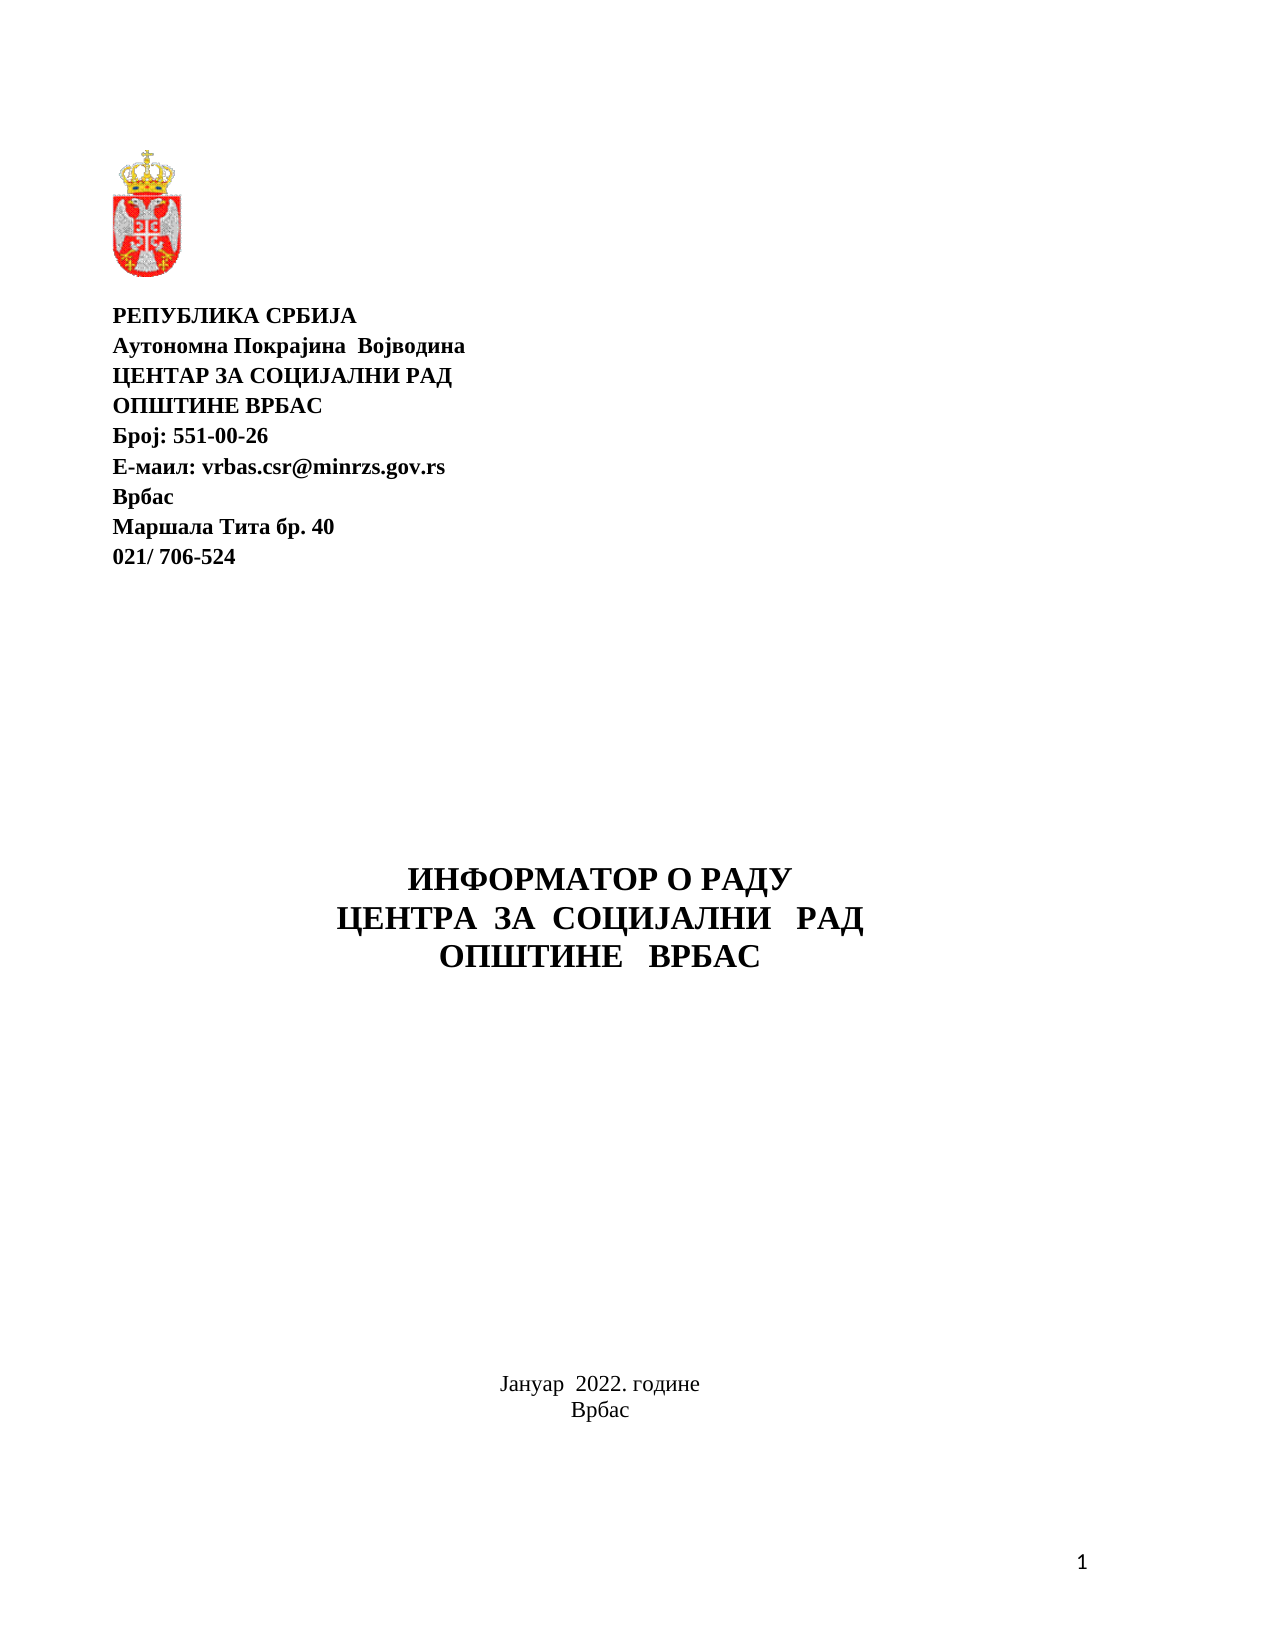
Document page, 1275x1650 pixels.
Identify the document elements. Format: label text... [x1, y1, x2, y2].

text Јануар 2022. године [112, 1370, 1087, 1396]
text 021/ 706-524 [112, 543, 1087, 570]
text ОПШТИНЕ ВРБАС [112, 936, 1087, 974]
text РЕПУБЛИКА СРБИЈА [112, 302, 1087, 328]
picture [112, 150, 182, 277]
text ИНФОРМАТОР О РАДУ [112, 859, 1087, 898]
text Маршала Тита бр. 40 [112, 513, 1087, 539]
text Врбас [112, 483, 1087, 509]
text ОПШТИНЕ ВРБАС [112, 392, 1087, 419]
text Аутономна Покрајина Војводина [112, 332, 1087, 358]
text Врбас [112, 1396, 1087, 1423]
text ЦЕНТРА ЗА СОЦИЈАЛНИ РАД [112, 898, 1087, 936]
text Е-маил: vrbas.csr@minrzs.gov.rs [112, 453, 1087, 479]
text Број: 551-00-26 [112, 422, 1087, 449]
text ЦЕНТАР ЗА СОЦИЈАЛНИ РАД [112, 362, 1087, 388]
